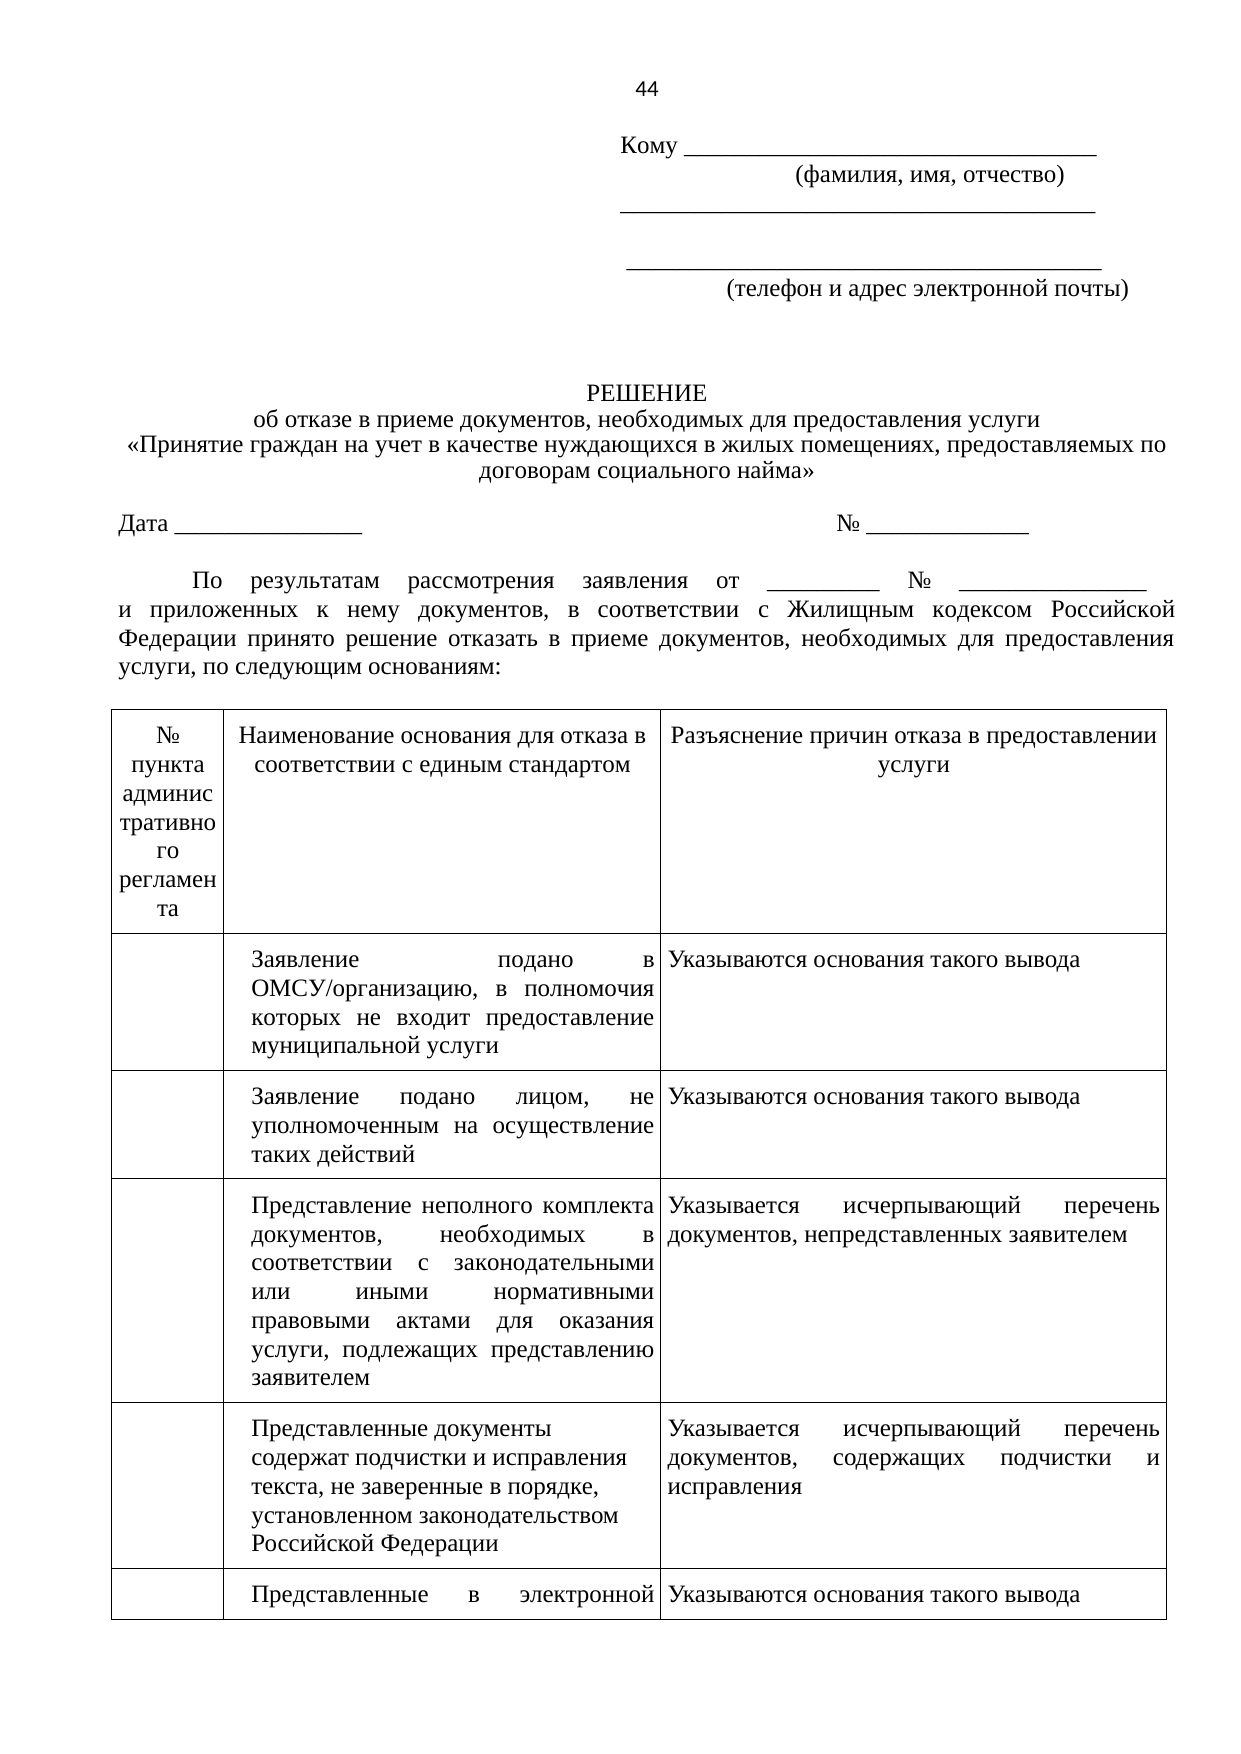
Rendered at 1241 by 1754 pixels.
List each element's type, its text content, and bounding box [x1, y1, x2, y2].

text ______________________________________ [620, 244, 1175, 273]
table_cell Указываются основания такого вывода [661, 1071, 1166, 1178]
table_cell Заявление подано в ОМСУ/организацию, в полномочия которых не входит предоставление муниципальной услуги [224, 934, 660, 1070]
text ______________________________________ [620, 187, 1175, 216]
text (фамилия, имя, отчество) [620, 159, 1175, 187]
table_cell [112, 1569, 223, 1619]
table_cell Указывается исчерпывающий перечень документов, непредставленных заявителем [661, 1179, 1166, 1402]
text Кому _________________________________ [620, 130, 1175, 159]
table_cell [112, 1403, 223, 1568]
table_cell [112, 1071, 223, 1178]
text Дата _______________ № _____________ [118, 508, 1175, 536]
table_cell [112, 1179, 223, 1402]
table_cell Заявление подано лицом, не уполномоченным на осуществление таких действий [224, 1071, 660, 1178]
text (телефон и адрес электронной почты) [620, 273, 1175, 302]
text об отказе в приеме документов, необходимых для предоставления услуги [118, 406, 1175, 432]
text РЕШЕНИЕ [118, 378, 1175, 406]
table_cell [224, 1569, 660, 1619]
text По результатам рассмотрения заявления от _________ № _______________ и приложенных к нему документов, в соответствии с Жилищным кодексом Российской Федерации принято решение отказать в приеме документов, необходимых для предоставления услуги, по следующим основаниям: [118, 565, 1175, 680]
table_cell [661, 1569, 1166, 1619]
table_cell [112, 934, 223, 1070]
table_header Разъяснение причин отказа в предоставлении услуги [661, 710, 1166, 932]
table_cell Указывается исчерпывающий перечень документов, содержащих подчистки и исправления [661, 1403, 1166, 1568]
table_cell Указываются основания такого вывода [661, 934, 1166, 1070]
table_cell Представление неполного комплекта документов, необходимых в соответствии с законодательными или иными нормативными правовыми актами для оказания услуги, подлежащих представлению заявителем [224, 1179, 660, 1402]
table_header Наименование основания для отказа в соответствии с единым стандартом [224, 710, 660, 932]
table_cell Представленные документы содержат подчистки и исправления текста, не заверенные в порядке, установленном законодательством Российской Федерации [224, 1403, 660, 1568]
table_header № пункта административного регламента [112, 710, 223, 932]
text «Принятие граждан на учет в качестве нуждающихся в жилых помещениях, предоставляемых по договорам социального найма» [118, 432, 1175, 484]
